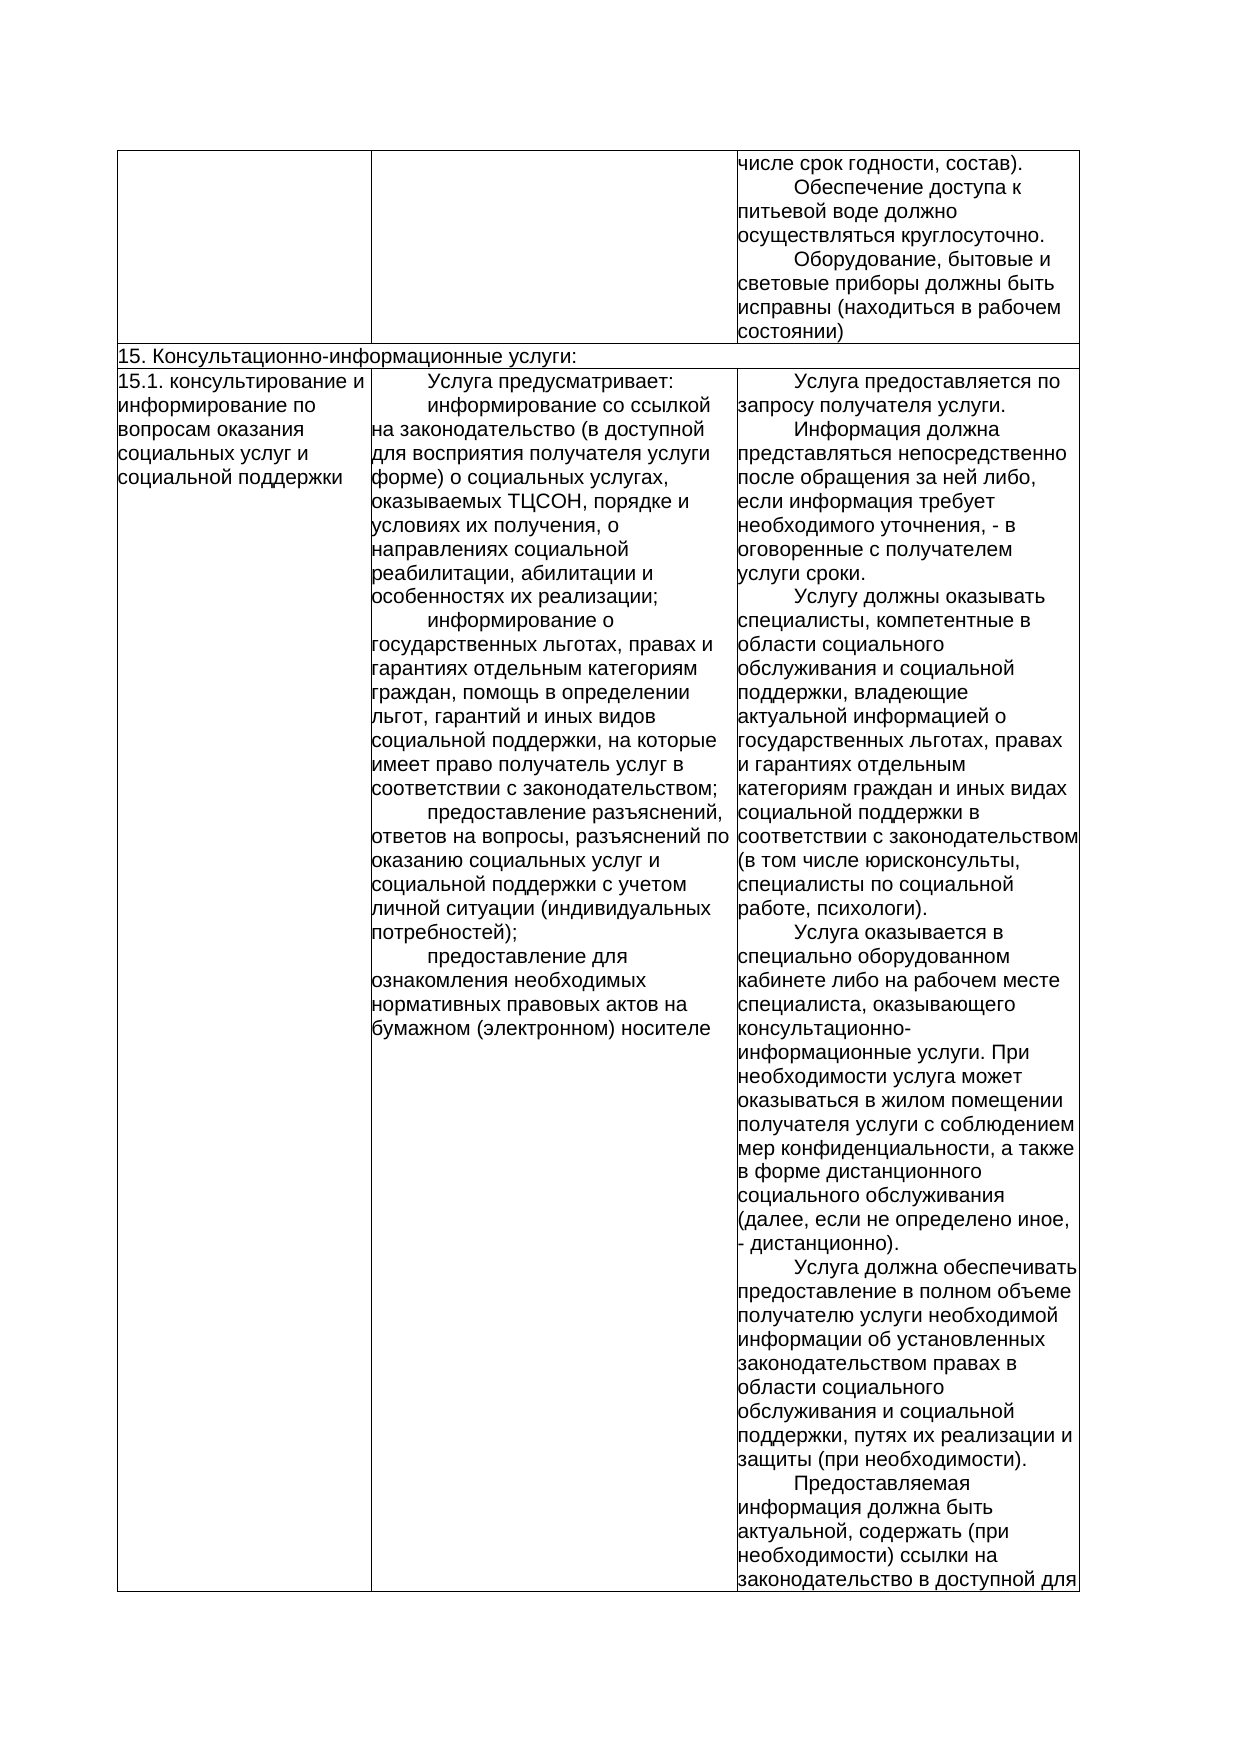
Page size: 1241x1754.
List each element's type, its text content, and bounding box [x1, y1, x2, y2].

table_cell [118, 369, 371, 1591]
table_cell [738, 369, 1079, 1591]
table_cell 15. Консультационно-информационные услуги: [118, 344, 1079, 368]
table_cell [372, 369, 737, 1591]
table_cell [118, 151, 371, 343]
